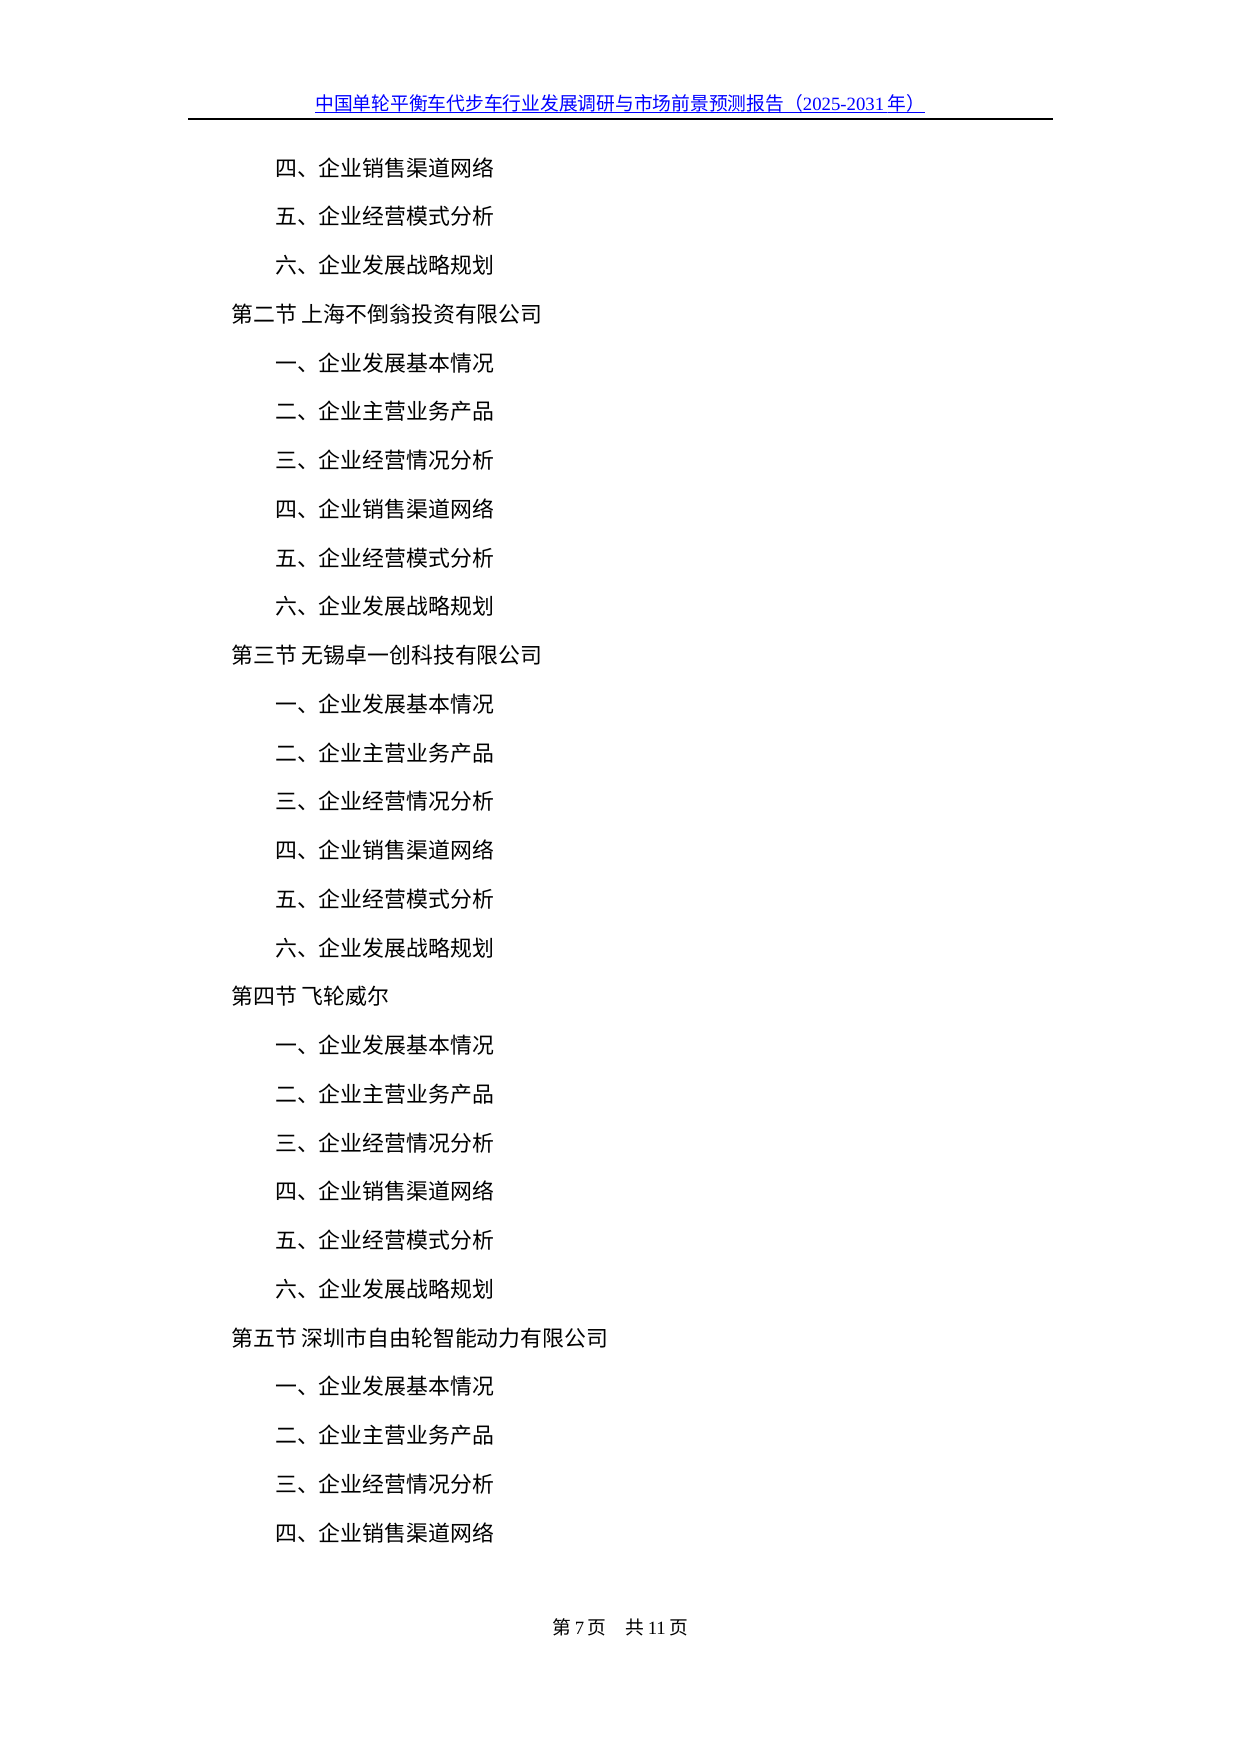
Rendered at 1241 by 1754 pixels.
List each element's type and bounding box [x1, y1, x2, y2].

text [187, 150, 1053, 1548]
